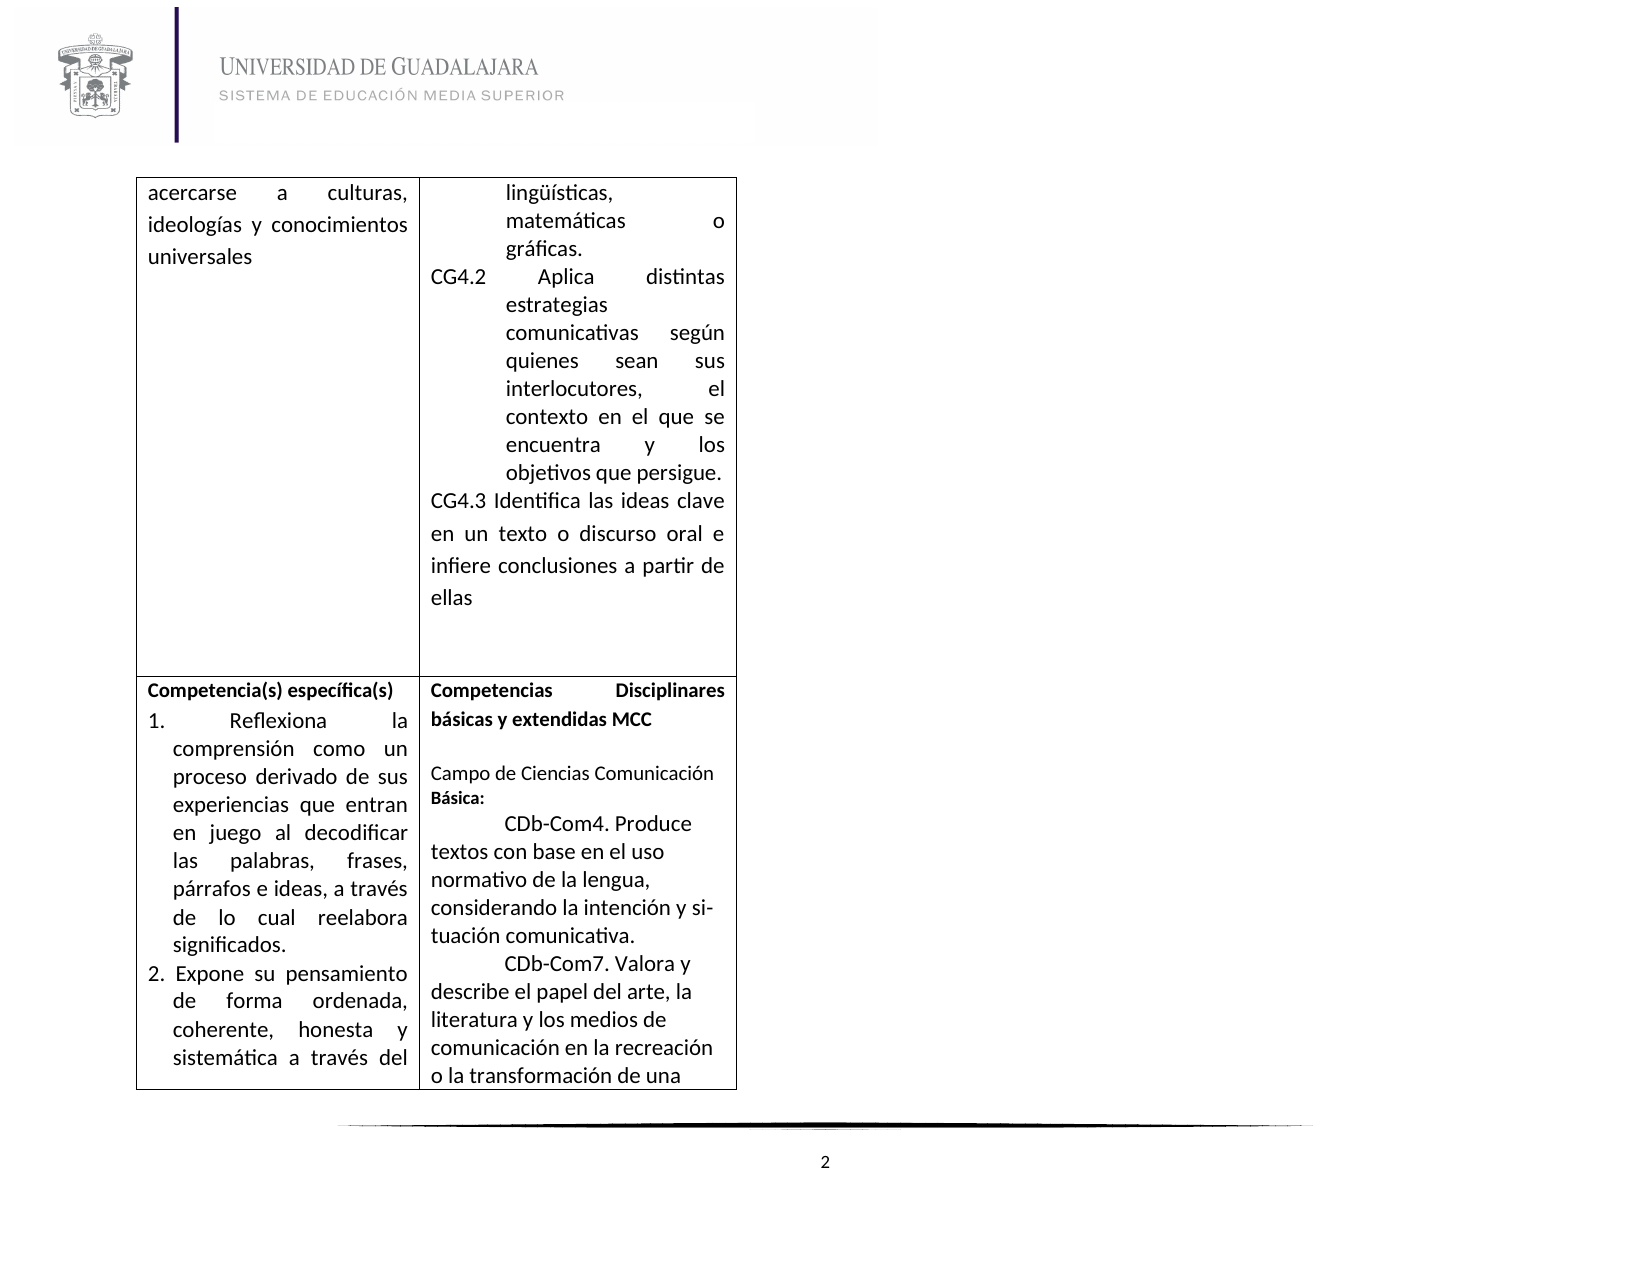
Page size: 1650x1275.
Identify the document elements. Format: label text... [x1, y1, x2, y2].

picture [14, 7, 879, 146]
picture [337, 1122, 1313, 1130]
